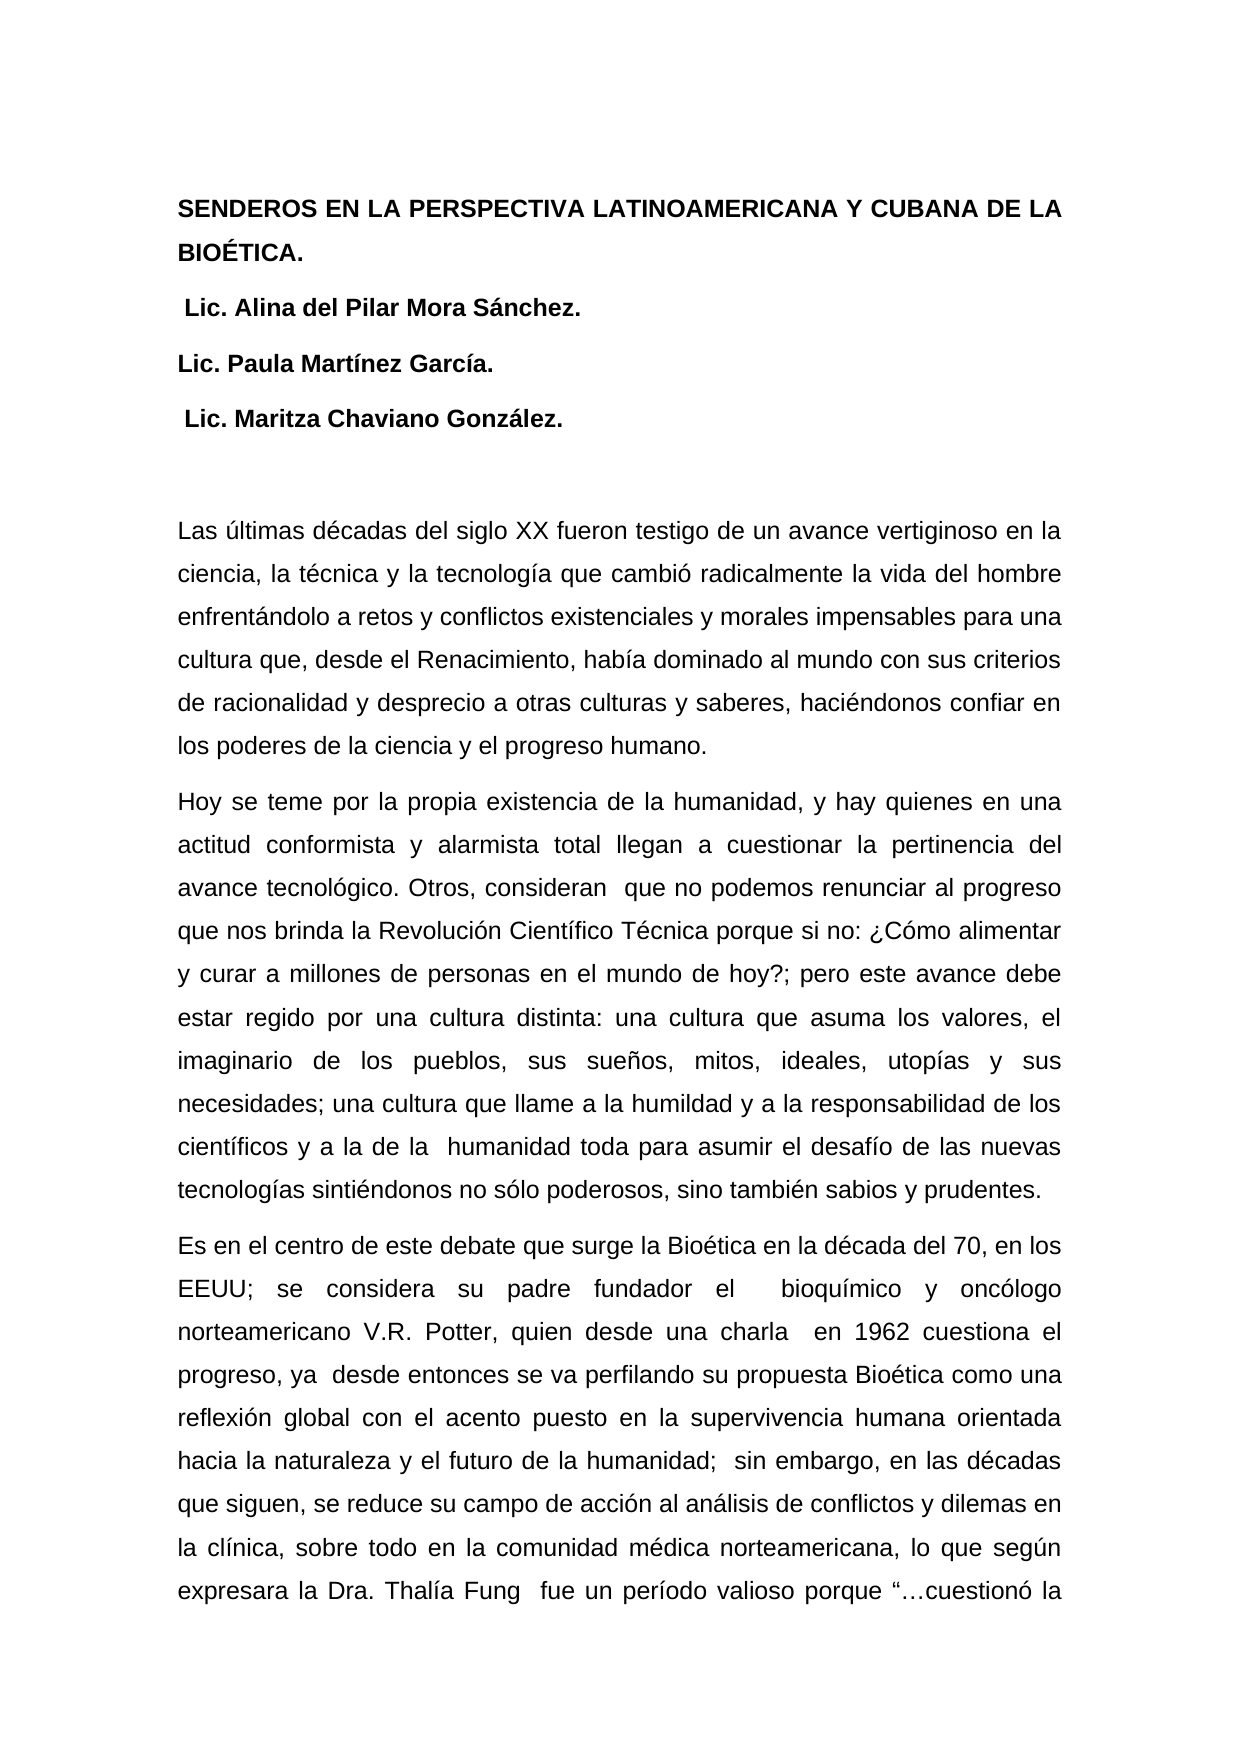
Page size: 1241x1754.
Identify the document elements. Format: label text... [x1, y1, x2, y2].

text SENDEROS EN Y CUBANA DE [177, 194, 1063, 266]
text Hoy se teme por la propia existencia de la humanidad, y hay quienes en una actitud conformista y alarmista total llegan a cuestionar la pertinencia del avance tecnológico. Otros, consideran que no podemos renunciar al progreso que nos brinda Técnica porque si no: ¿Cómo alimentar y curar a millones de personas en el mundo de hoy?; pero este avance debe estar regido por una cultura distinta: una cultura que asuma los valores, el imaginario de los pueblos, sus sueños, mitos, ideales, utopías y sus necesidades; una cultura que llame a la humildad y a la responsabilidad de los científicos y a la de la humanidad toda para asumir el desafío de las nuevas tecnologías sintiéndonos no sólo poderosos, sino también sabios y prudentes. [177, 787, 1063, 1204]
text Lic. Maritza Chaviano González. [177, 404, 1063, 433]
text Lic. Paula Martínez García. [177, 349, 1063, 378]
text Las últimas décadas del siglo XX fueron testigo de un avance vertiginoso en la ciencia, la técnica y la tecnología que cambió radicalmente la vida del hombre enfrentándolo a retos y conflictos existenciales y morales impensables para una cultura que, desde el Renacimiento, había dominado al mundo con sus criterios de racionalidad y desprecio a otras culturas y saberes, haciéndonos confiar en los poderes de la ciencia y el progreso humano. [177, 516, 1063, 760]
text Lic. Alina del Pilar Mora Sánchez. [177, 293, 1063, 322]
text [177, 1231, 1063, 1604]
